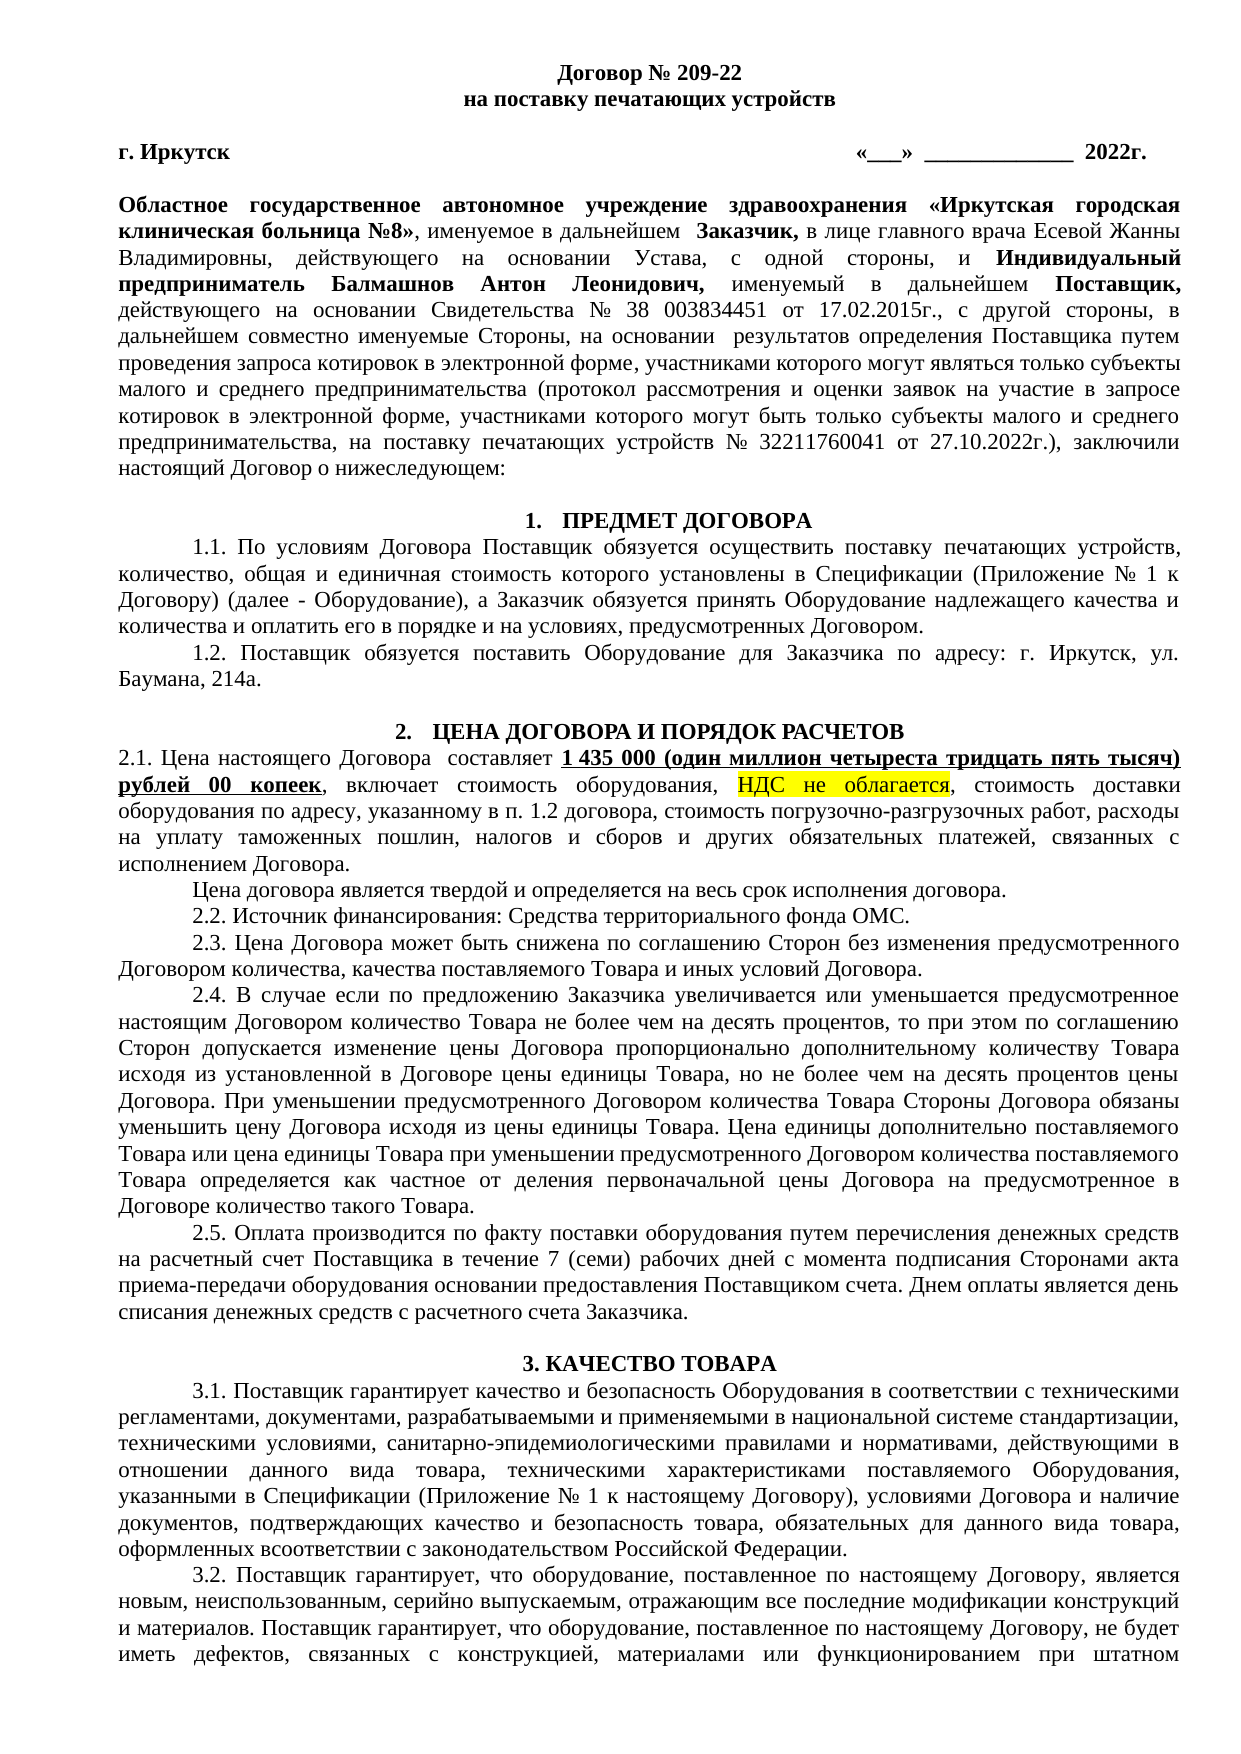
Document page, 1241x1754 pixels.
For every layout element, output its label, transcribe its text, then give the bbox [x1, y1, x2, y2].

text г. Иркутск «___» _____________ 2022г. [118, 138, 1181, 164]
text на поставку печатающих устройств [118, 85, 1181, 112]
text 3.1. Поставщик гарантирует качество и безопасность Оборудования в соответствии с техническими регламентами, документами, разрабатываемыми и применяемыми в национальной системе стандартизации, техническими условиями, санитарно-эпидемиологическими правилами и нормативами, действующими в отношении данного вида товара, техническими характеристиками поставляемого Оборудования, указанными в Спецификации (Приложение № 1 к настоящему Договору), условиями Договора и наличие документов, подтверждающих качество и безопасность товара, обязательных для данного вида товара, оформленных всоответствии с законодательством Российской Федерации. [118, 1377, 1181, 1561]
text 1.1. По условиям Договора Поставщик обязуется осуществить поставку печатающих устройств, количество, общая и единичная стоимость которого установлены в Спецификации (Приложение № 1 к Договору) (далее - Оборудование), а Заказчик обязуется принять Оборудование надлежащего качества и количества и оплатить его в порядке и на условиях, предусмотренных Договором. [118, 533, 1181, 639]
text Цена договора является твердой и определяется на весь срок исполнения договора. [118, 876, 1181, 902]
text 2.1. Цена настоящего Договора составляет 1 435 000 (один миллион четыреста тридцать пять тысяч) рублей 00 копеек, включает стоимость оборудования, НДС не облагается, стоимость доставки оборудования по адресу, указанному в п. 1.2 договора, стоимость погрузочно-разгрузочных работ, расходы на уплату таможенных пошлин, налогов и сборов и других обязательных платежей, связанных с исполнением Договора. [118, 744, 1181, 876]
text 2.3. Цена Договора может быть снижена по соглашению Сторон без изменения предусмотренного Договором количества, качества поставляемого Товара и иных условий Договора. [118, 929, 1181, 981]
title Договор № 209-22 [118, 59, 1181, 85]
text 2.4. В случае если по предложению Заказчика увеличивается или уменьшается предусмотренное настоящим Договором количество Товара не более чем на десять процентов, то при этом по соглашению Сторон допускается изменение цены Договора пропорционально дополнительному количеству Товара исходя из установленной в Договоре цены единицы Товара, но не более чем на десять процентов цены Договора. При уменьшении предусмотренного Договором количества Товара Стороны Договора обязаны уменьшить цену Договора исходя из цены единицы Товара. Цена единицы дополнительно поставляемого Товара или цена единицы Товара при уменьшении предусмотренного Договором количества поставляемого Товара определяется как частное от деления первоначальной цены Договора на предусмотренное в Договоре количество такого Товара. [118, 981, 1181, 1219]
list ПРЕДМЕТ ДОГОВОРА [156, 507, 1181, 533]
text 2.2. Источник финансирования: Средства территориального фонда ОМС. [118, 902, 1181, 929]
text 3. КАЧЕСТВО ТОВАРА [118, 1350, 1181, 1377]
text Областное государственное автономное учреждение здравоохранения «Иркутская городская клиническая больница №8», именуемое в дальнейшем Заказчик, в лице главного врача Есевой Жанны Владимировны, действующего на основании Устава, с одной стороны, и Индивидуальный предприниматель Балмашнов Антон Леонидович, именуемый в дальнейшем Поставщик, действующего на основании Свидетельства № 38 003834451 от 17.02.2015г., с другой стороны, в дальнейшем совместно именуемые Стороны, на основании результатов определения Поставщика путем проведения запроса котировок в электронной форме, участниками которого могут являться только субъекты малого и среднего предпринимательства (протокол рассмотрения и оценки заявок на участие в запросе котировок в электронной форме, участниками которого могут быть только субъекты малого и среднего предпринимательства, на поставку печатающих устройств № 32211760041 от 27.10.2022г.), заключили настоящий Договор о нижеследующем: [118, 191, 1181, 481]
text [118, 1561, 1181, 1667]
text 1.2. Поставщик обязуется поставить Оборудование для Заказчика по адресу: г. Иркутск, ул. Баумана, 214а. [118, 639, 1181, 692]
text 2.5. Оплата производится по факту поставки оборудования путем перечисления денежных средств на расчетный счет Поставщика в течение 7 (семи) рабочих дней с момента подписания Сторонами акта приема-передачи оборудования основании предоставления Поставщиком счета. Днем оплаты является день списания денежных средств с расчетного счета Заказчика. [118, 1219, 1181, 1324]
subtitle ЦЕНА ДОГОВОРА И ПОРЯДОК РАСЧЕТОВ [118, 718, 1181, 744]
